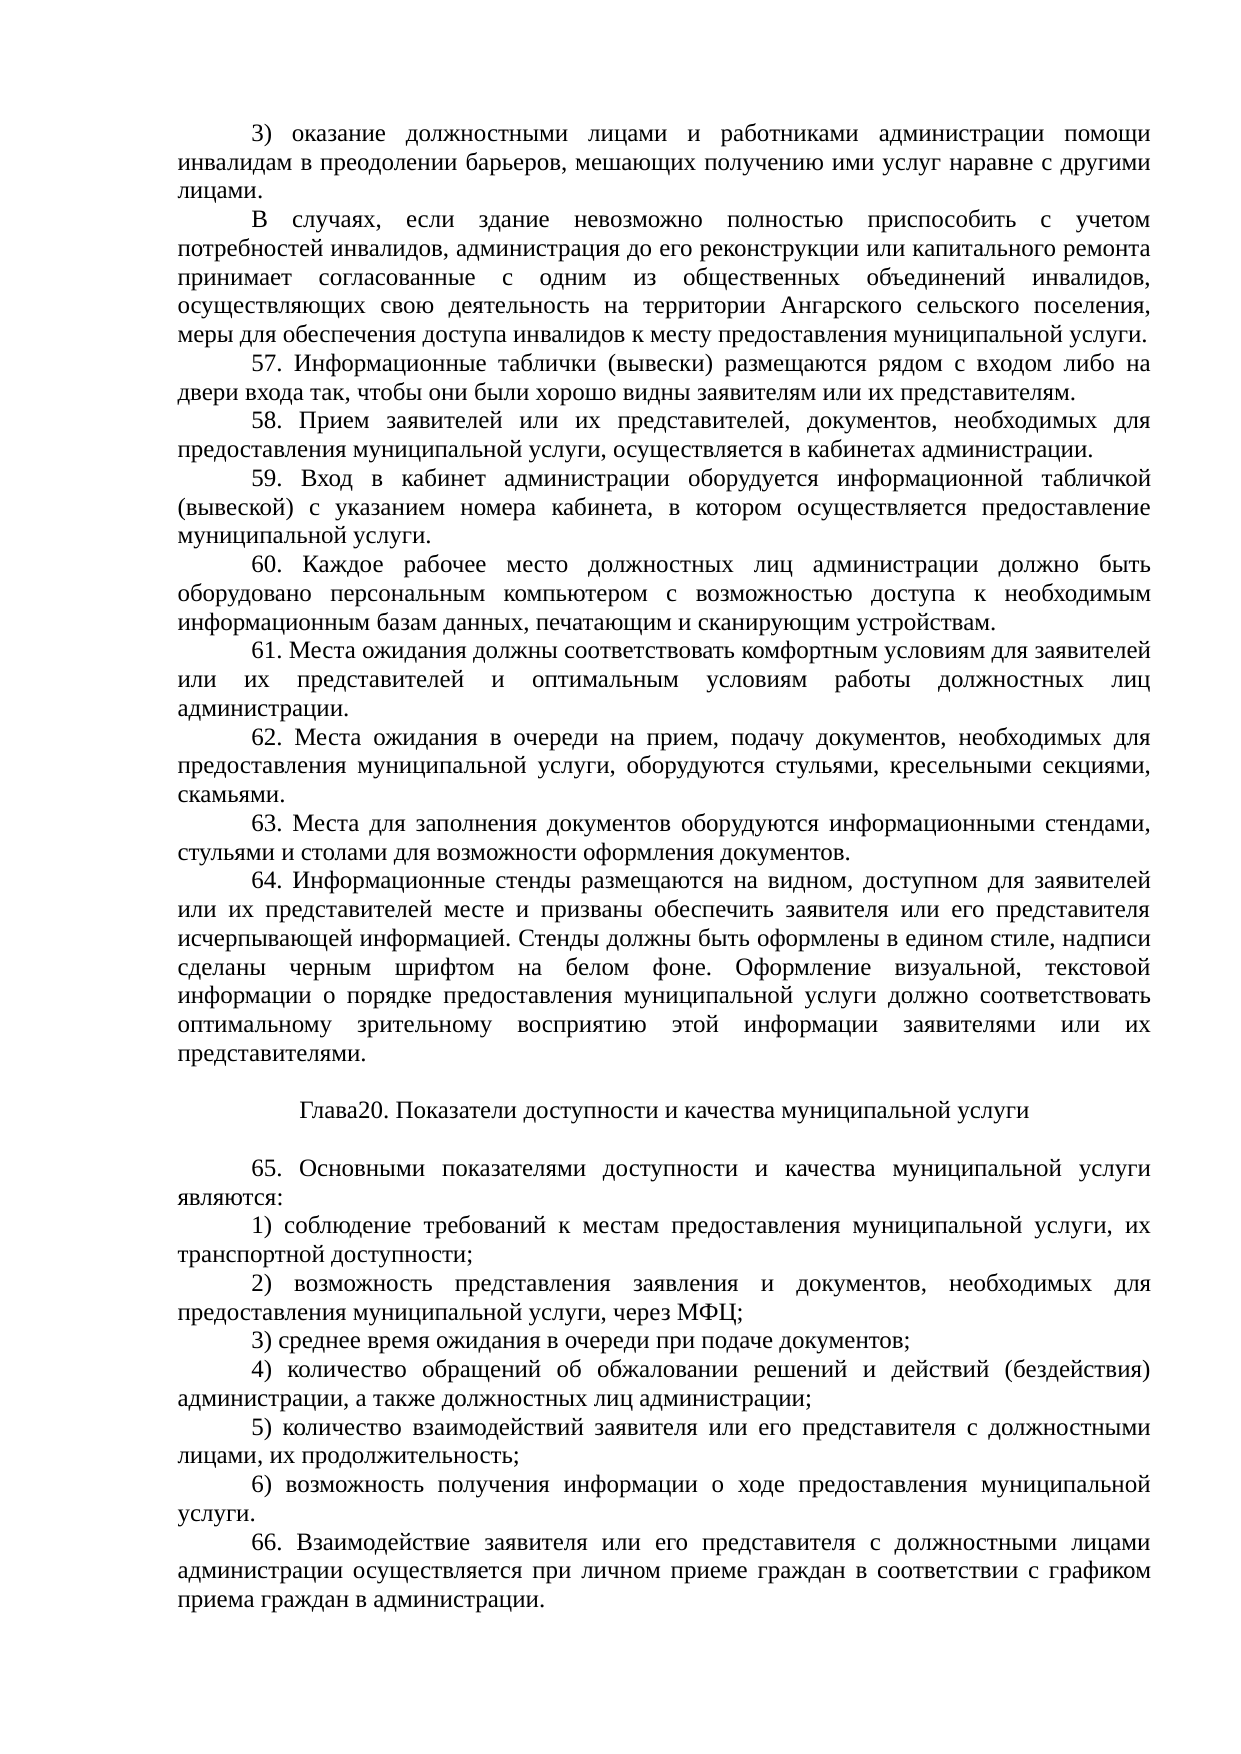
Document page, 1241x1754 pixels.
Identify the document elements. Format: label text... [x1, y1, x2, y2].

text Глава20. Показатели доступности и качества муниципальной услуги [177, 1096, 1152, 1124]
text 59. Вход в кабинет администрации оборудуется информационной табличкой (вывеской) с указанием номера кабинета, в котором осуществляется предоставление муниципальной услуги. [177, 463, 1152, 549]
text 62. Места ожидания в очереди на прием, подачу документов, необходимых для предоставления муниципальной услуги, оборудуются стульями, кресельными секциями, скамьями. [177, 722, 1152, 808]
text 6) возможность получения информации о ходе предоставления муниципальной услуги. [177, 1469, 1152, 1527]
text 65. Основными показателями доступности и качества муниципальной услуги являются: [177, 1153, 1152, 1211]
text 58. Прием заявителей или их представителей, документов, необходимых для предоставления муниципальной услуги, осуществляется в кабинетах администрации. [177, 406, 1152, 463]
text В случаях, если здание невозможно полностью приспособить с учетом потребностей инвалидов, администрация до его реконструкции или капитального ремонта принимает согласованные с одним из общественных объединений инвалидов, осуществляющих свою деятельность на территории Ангарского сельского поселения, меры для обеспечения доступа инвалидов к месту предоставления муниципальной услуги. [177, 204, 1152, 348]
text 3) среднее время ожидания в очереди при подаче документов; [177, 1326, 1152, 1354]
text 1) соблюдение требований к местам предоставления муниципальной услуги, их транспортной доступности; [177, 1211, 1152, 1268]
text 61. Места ожидания должны соответствовать комфортным условиям для заявителей или их представителей и оптимальным условиям работы должностных лиц администрации. [177, 636, 1152, 722]
text 3) оказание должностными лицами и работниками администрации помощи инвалидам в преодолении барьеров, мешающих получению ими услуг наравне с другими лицами. [177, 118, 1152, 204]
text 57. Информационные таблички (вывески) размещаются рядом с входом либо на двери входа так, чтобы они были хорошо видны заявителям или их представителям. [177, 348, 1152, 406]
text 5) количество взаимодействий заявителя или его представителя с должностными лицами, их продолжительность; [177, 1412, 1152, 1469]
text 2) возможность представления заявления и документов, необходимых для предоставления муниципальной услуги, через МФЦ; [177, 1268, 1152, 1326]
text 66. Взаимодействие заявителя или его представителя с должностными лицами администрации осуществляется при личном приеме граждан в соответствии с графиком приема граждан в администрации. [177, 1527, 1152, 1613]
text 60. Каждое рабочее место должностных лиц администрации должно быть оборудовано персональным компьютером с возможностью доступа к необходимым информационным базам данных, печатающим и сканирующим устройствам. [177, 549, 1152, 636]
text 4) количество обращений об обжаловании решений и действий (бездействия) администрации, а также должностных лиц администрации; [177, 1354, 1152, 1412]
text 64. Информационные стенды размещаются на видном, доступном для заявителей или их представителей месте и призваны обеспечить заявителя или его представителя исчерпывающей информацией. Стенды должны быть оформлены в едином стиле, надписи сделаны черным шрифтом на белом фоне. Оформление визуальной, текстовой информации о порядке предоставления муниципальной услуги должно соответствовать оптимальному зрительному восприятию этой информации заявителями или их представителями. [177, 866, 1152, 1067]
text 63. Места для заполнения документов оборудуются информационными стендами, стульями и столами для возможности оформления документов. [177, 808, 1152, 866]
